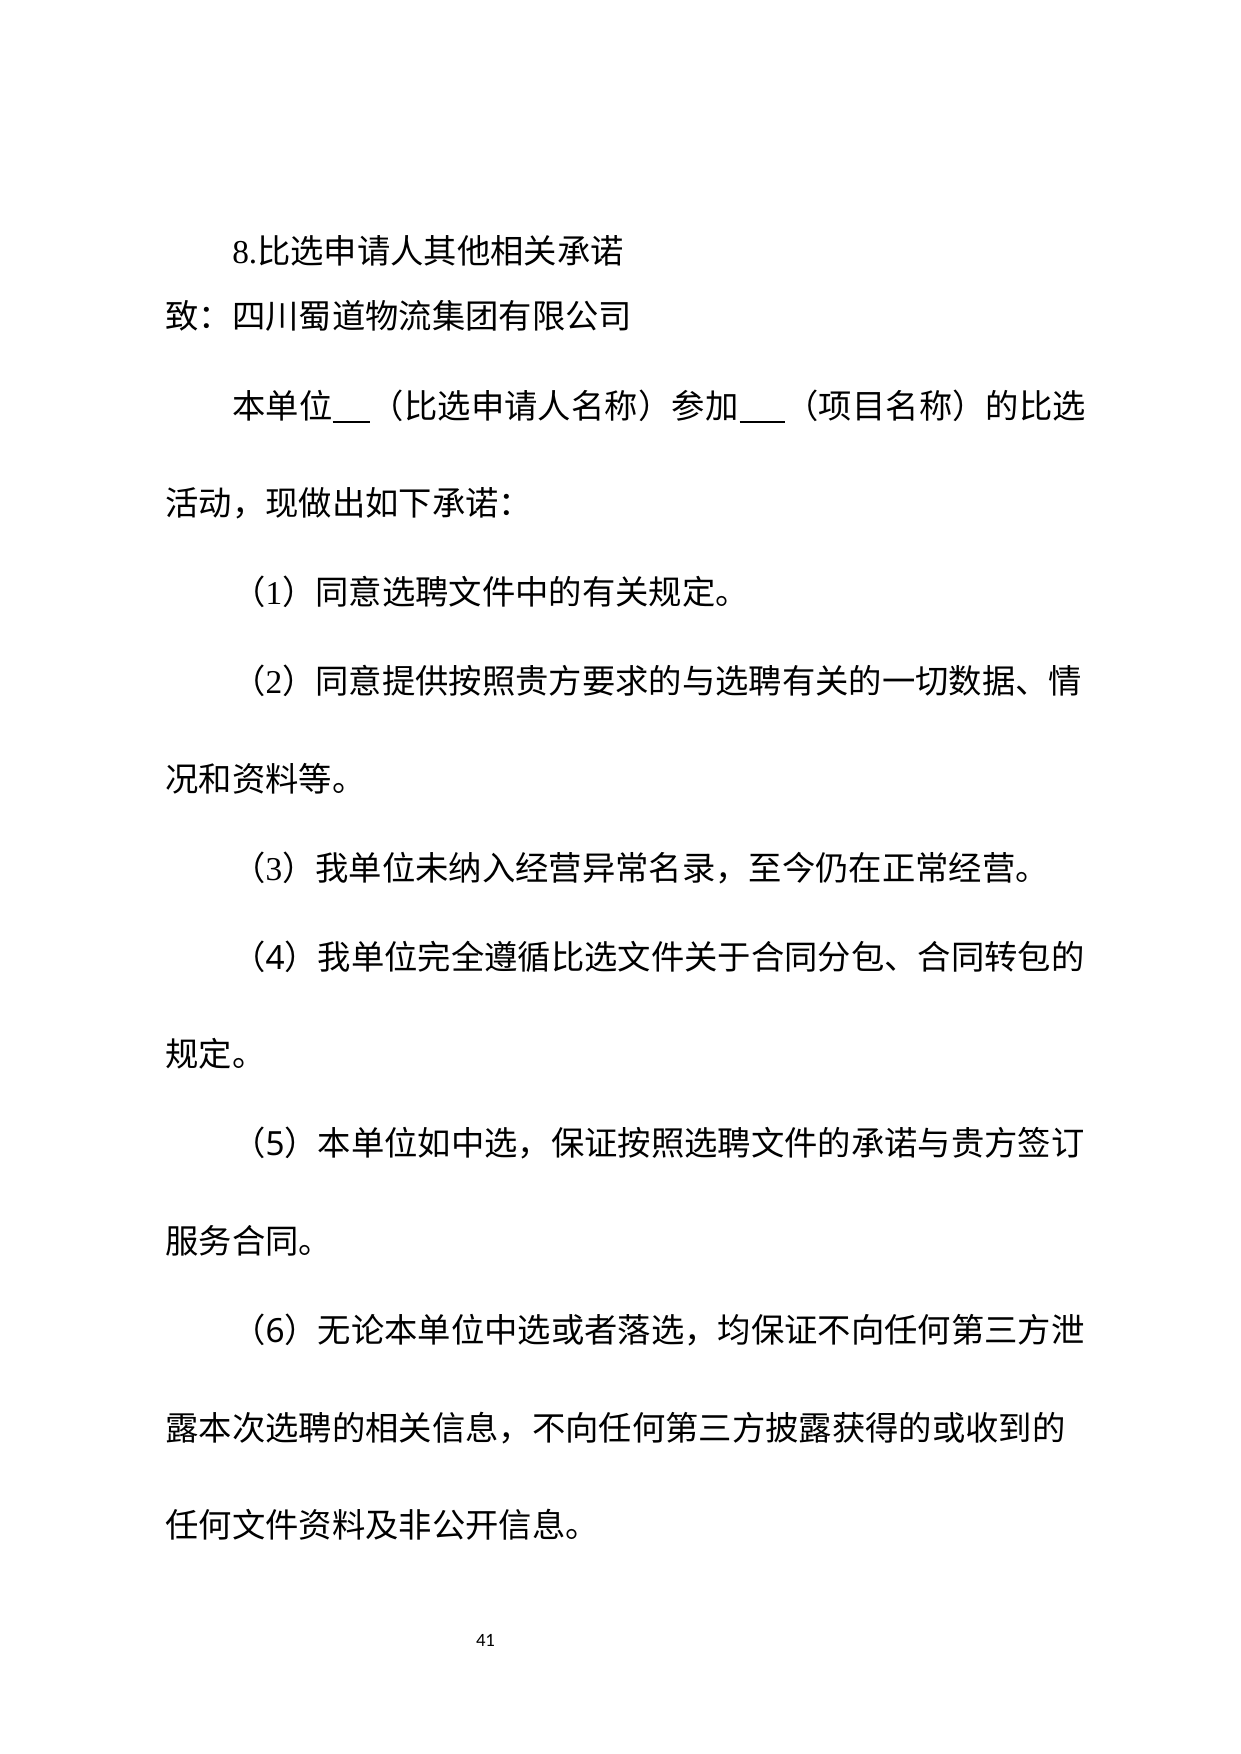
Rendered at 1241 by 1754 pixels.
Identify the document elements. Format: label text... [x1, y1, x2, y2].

text （2）同意提供按照贵方要求的与选聘有关的一切数据、情况和资料等。 [165, 647, 1087, 809]
text （4）我单位完全遵循比选文件关于合同分包、合同转包的规定。 [165, 922, 1087, 1085]
text 本单位 （比选申请人名称）参加 （项目名称）的比选活动，现做出如下承诺： [165, 371, 1087, 533]
text （1）同意选聘文件中的有关规定。 [165, 558, 1087, 623]
text （6）无论本单位中选或者落选，均保证不向任何第三方泄露本次选聘的相关信息，不向任何第三方披露获得的或收到的任何文件资料及非公开信息。 [165, 1295, 1087, 1555]
text 8.比选申请人其他相关承诺 [165, 217, 1087, 282]
text （5）本单位如中选，保证按照选聘文件的承诺与贵方签订服务合同。 [165, 1109, 1087, 1271]
text 致：四川蜀道物流集团有限公司 [165, 282, 1087, 347]
text （3）我单位未纳入经营异常名录，至今仍在正常经营。 [165, 833, 1087, 898]
